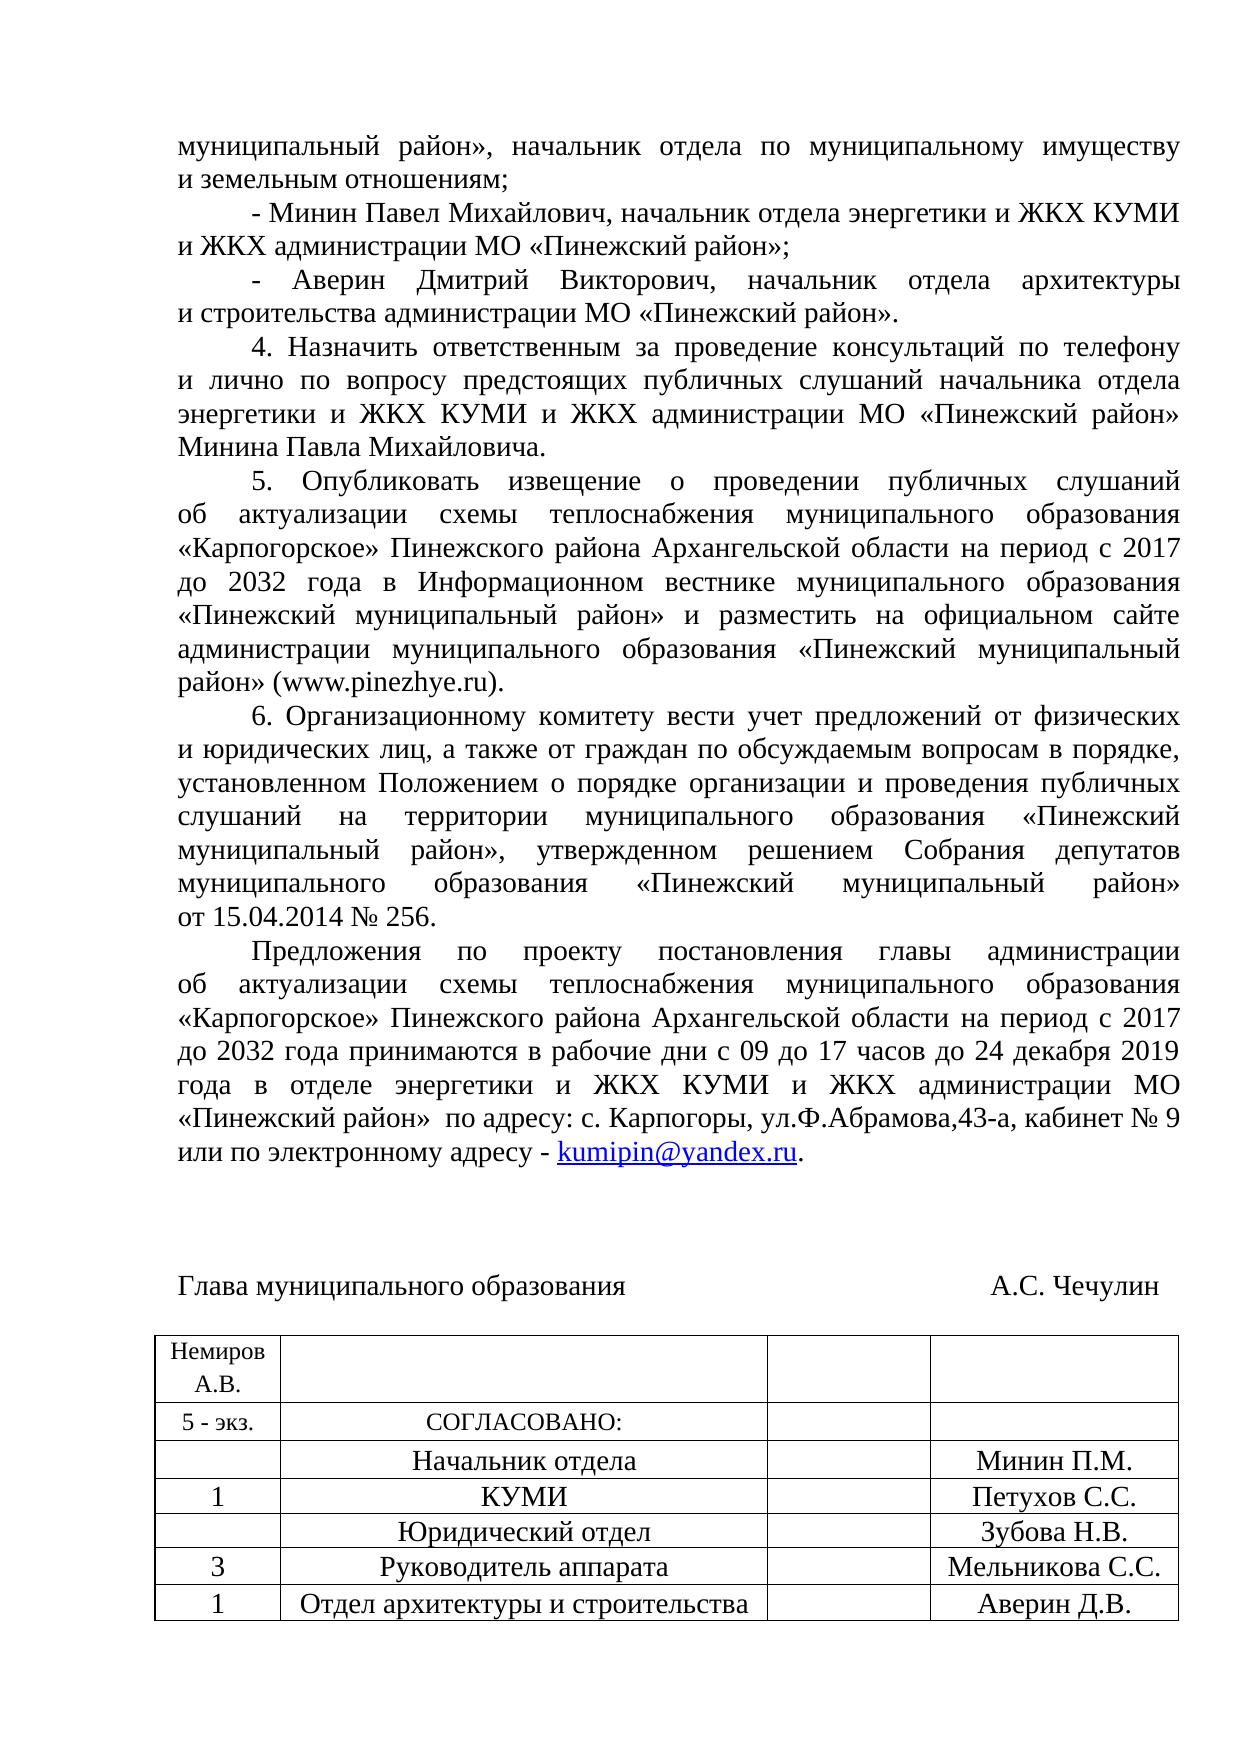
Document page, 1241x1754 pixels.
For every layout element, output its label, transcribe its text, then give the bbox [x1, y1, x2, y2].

table_cell [156, 1441, 280, 1478]
text 4. Назначить ответственным за проведение консультаций по телефону и лично по вопросу предстоящих публичных слушаний начальника отдела энергетики и ЖКХ КУМИ и ЖКХ администрации МО «Пинежский район» Минина Павла Михайловича. [177, 329, 1181, 463]
table_cell Мельникова С.С. [931, 1548, 1178, 1584]
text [177, 128, 1181, 195]
text - Минин Павел Михайлович, начальник отдела энергетики и ЖКХ КУМИ и ЖКХ администрации МО «Пинежский район»; [177, 195, 1181, 262]
table_cell 5 - экз. [156, 1403, 280, 1440]
table_header Немиров А.В. [156, 1336, 280, 1402]
table_cell КУМИ [281, 1479, 767, 1513]
table_cell 3 [156, 1548, 280, 1584]
text Глава муниципального образования А.С. Чечулин [177, 1268, 1181, 1302]
table_header [931, 1336, 1178, 1402]
table_cell [156, 1514, 280, 1547]
text 5. Опубликовать извещение о проведении публичных слушаний об актуализации схемы теплоснабжения муниципального образования «Карпогорское» Пинежского района Архангельской области на период с 2017 до 2032 года в Информационном вестнике муниципального образования «Пинежский муниципальный район» и разместить на официальном сайте администрации муниципального образования «Пинежский муниципальный район» (www.pinezhye.ru). [177, 463, 1181, 698]
table_cell [768, 1403, 930, 1440]
table_cell Петухов С.С. [931, 1479, 1178, 1513]
table_cell [768, 1514, 930, 1547]
text - Аверин Дмитрий Викторович, начальник отдела архитектуры и строительства администрации МО «Пинежский район». [177, 262, 1181, 329]
table_cell Аверин Д.В. [931, 1585, 1178, 1620]
table_cell Юридический отдел [281, 1514, 767, 1547]
table_cell [768, 1585, 930, 1620]
table_header [281, 1336, 767, 1402]
text 6. Организационному комитету вести учет предложений от физических и юридических лиц, а также от граждан по обсуждаемым вопросам в порядке, установленном Положением о порядке организации и проведения публичных слушаний на территории муниципального образования «Пинежский муниципальный район», утвержденном решением Собрания депутатов муниципального образования «Пинежский муниципальный район» от 15.04.2014 № 256. [177, 698, 1181, 933]
table_cell СОГЛАСОВАНО: [281, 1403, 767, 1440]
table_cell Отдел архитектуры и строительства [281, 1585, 767, 1620]
table_cell Начальник отдела [281, 1441, 767, 1478]
table_header [768, 1336, 930, 1402]
table_cell [768, 1441, 930, 1478]
text Предложения по проекту постановления главы администрации об актуализации схемы теплоснабжения муниципального образования «Карпогорское» Пинежского района Архангельской области на период с 2017 до 2032 года принимаются в рабочие дни с 09 до 17 часов до 24 декабря 2019 года в отделе энергетики и ЖКХ КУМИ и ЖКХ администрации МО «Пинежский район» по адресу: с. Карпогоры, ул.Ф.Абрамова,43-а, кабинет № 9 или по электронному адресу - kumipin@yandex.ru. [177, 933, 1181, 1167]
table_cell 1 [156, 1479, 280, 1513]
table_cell [768, 1479, 930, 1513]
table_cell [768, 1548, 930, 1584]
table_cell Руководитель аппарата [281, 1548, 767, 1584]
table_cell Минин П.М. [931, 1441, 1178, 1478]
table_cell 1 [156, 1585, 280, 1620]
table_cell Зубова Н.В. [931, 1514, 1178, 1547]
table_cell [931, 1403, 1178, 1440]
